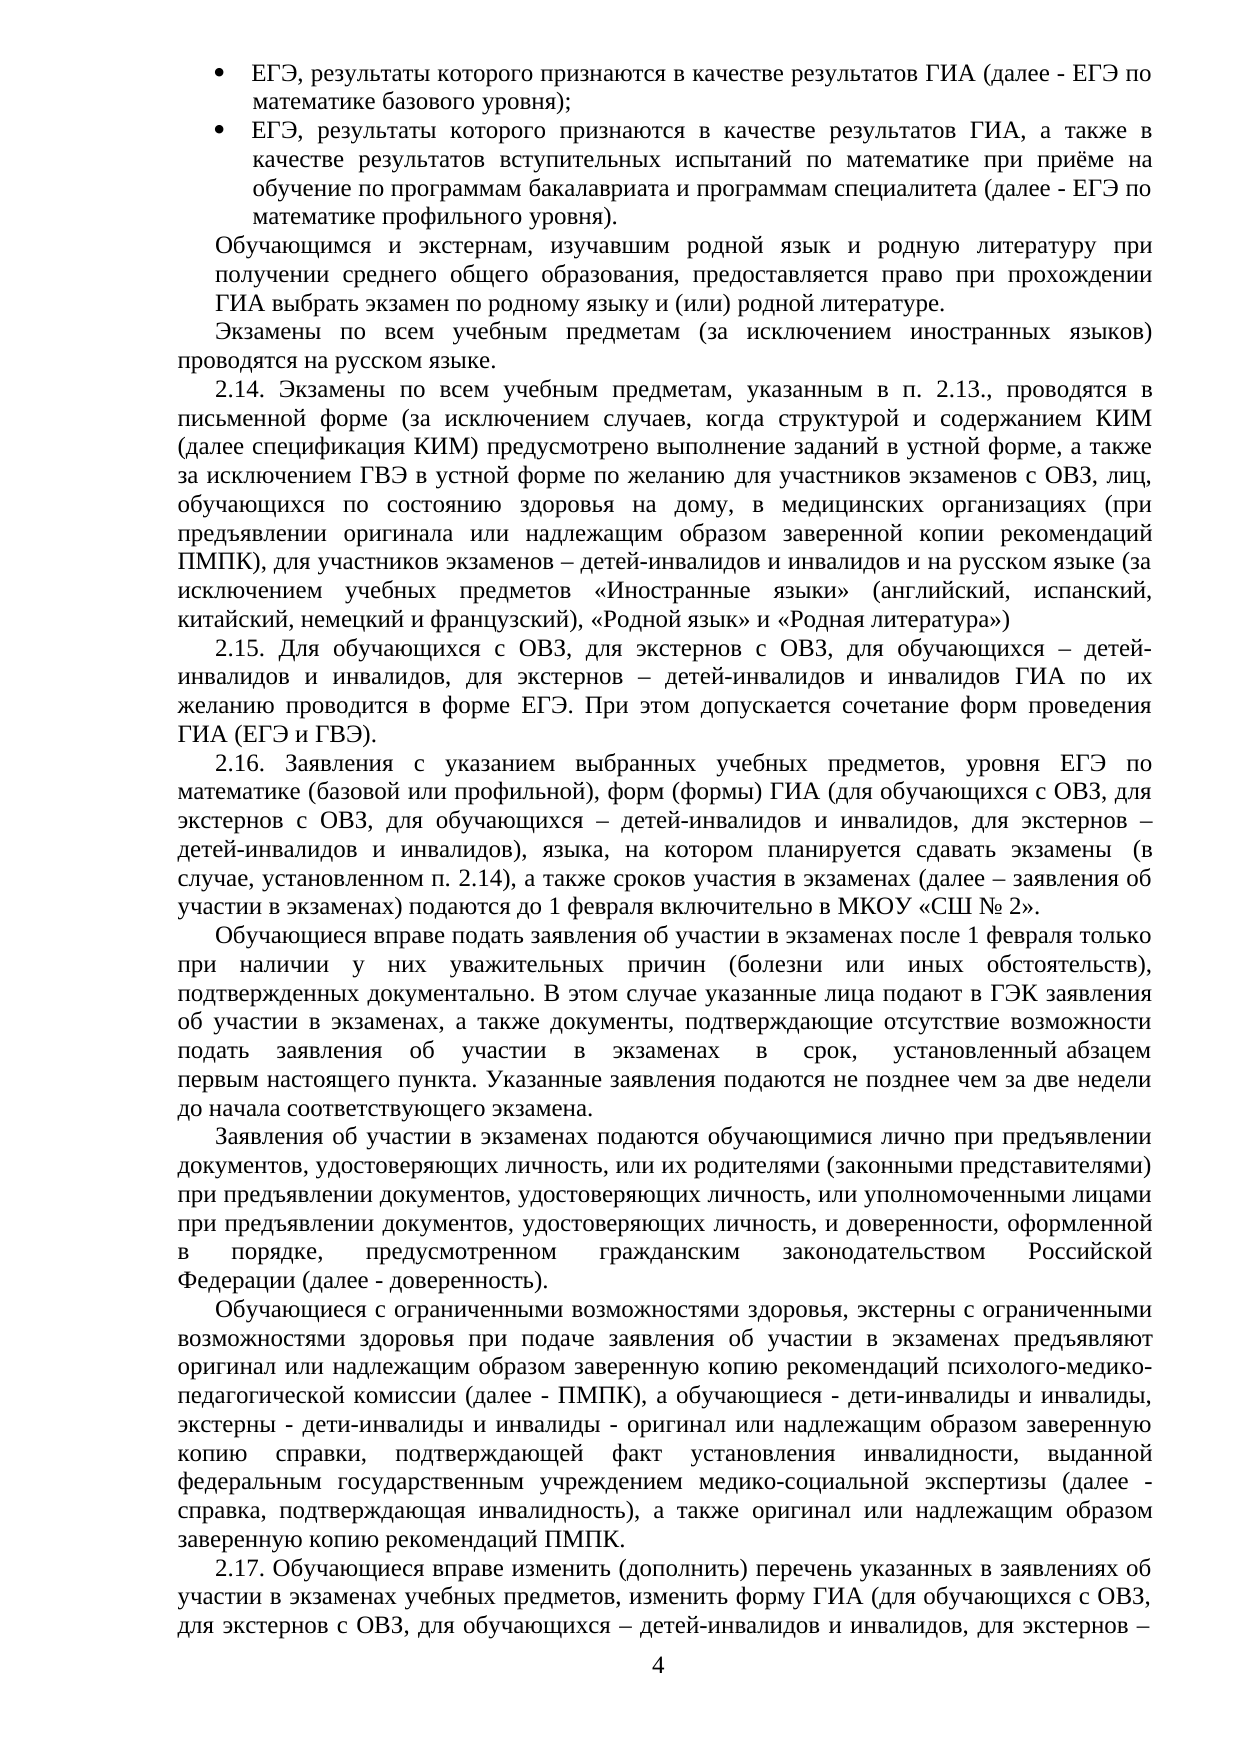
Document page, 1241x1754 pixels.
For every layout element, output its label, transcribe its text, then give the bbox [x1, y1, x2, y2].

text Обучающимся и экстернам, изучавшим родной язык и родную литературу при получении среднего общего образования, предоставляется право при прохождении ГИА выбрать экзамен по родному языку и (или) родной литературе. [215, 230, 1152, 316]
list Обучающиеся вправе изменить (дополнить) перечень указанных в заявлениях об участии в экзаменах учебных предметов, изменить форму ГИА (для обучающихся с ОВЗ, для экстернов с ОВЗ, для обучающихся – детей-инвалидов и инвалидов, для экстернов – [177, 1553, 1153, 1639]
list Заявления с указанием выбранных учебных предметов, уровня ЕГЭ по математике (базовой или профильной), форм (формы) ГИА (для обучающихся с ОВЗ, для экстернов с ОВЗ, для обучающихся – детей-инвалидов и инвалидов, для экстернов – детей-инвалидов и инвалидов), языка, на котором планируется сдавать экзамены (в случае, установленном п. 2.14), а также сроков участия в экзаменах (далее – заявления об участии в экзаменах) подаются до 1 февраля включительно в МКОУ «СШ № 2». [177, 748, 1153, 920]
list ЕГЭ, результаты которого признаются в качестве результатов ГИА (далее - ЕГЭ по математике базового уровня); [215, 58, 1153, 115]
list ЕГЭ, результаты которого признаются в качестве результатов ГИА, а также в качестве результатов вступительных испытаний по математике при приёме на обучение по программам бакалавриата и программам специалитета (далее - ЕГЭ по математике профильного уровня). [215, 115, 1153, 230]
text Обучающиеся вправе подать заявления об участии в экзаменах после 1 февраля только при наличии у них уважительных причин (болезни или иных обстоятельств), подтвержденных документально. В этом случае указанные лица подают в ГЭК заявления об участии в экзаменах, а также документы, подтверждающие отсутствие возможности подать заявления об участии в экзаменах в срок, установленный абзацем первым настоящего пункта. Указанные заявления подаются не позднее чем за две недели до начала соответствующего экзамена. [177, 920, 1153, 1121]
text Обучающиеся с ограниченными возможностями здоровья, экстерны с ограниченными возможностями здоровья при подаче заявления об участии в экзаменах предъявляют оригинал или надлежащим образом заверенную копию рекомендаций психолого-медико- педагогической комиссии (далее - ПМПК), а обучающиеся - дети-инвалиды и инвалиды, экстерны - дети-инвалиды и инвалиды - оригинал или надлежащим образом заверенную копию справки, подтверждающей факт установления инвалидности, выданной федеральным государственным учреждением медико-социальной экспертизы (далее - справка, подтверждающая инвалидность), а также оригинал или надлежащим образом заверенную копию рекомендаций ПМПК. [177, 1294, 1153, 1553]
text Экзамены по всем учебным предметам (за исключением иностранных языков) проводятся на русском языке. [177, 316, 1153, 374]
list Для обучающихся с ОВЗ, для экстернов с ОВЗ, для обучающихся – детей- инвалидов и инвалидов, для экстернов – детей-инвалидов и инвалидов ГИА по их желанию проводится в форме ЕГЭ. При этом допускается сочетание форм проведения ГИА (ЕГЭ и ГВЭ). [177, 633, 1153, 748]
list Экзамены по всем учебным предметам, указанным в п. 2.13., проводятся в письменной форме (за исключением случаев, когда структурой и содержанием КИМ (далее спецификация КИМ) предусмотрено выполнение заданий в устной форме, а также за исключением ГВЭ в устной форме по желанию для участников экзаменов с ОВЗ, лиц, обучающихся по состоянию здоровья на дому, в медицинских организациях (при предъявлении оригинала или надлежащим образом заверенной копии рекомендаций ПМПК), для участников экзаменов – детей-инвалидов и инвалидов и на русском языке (за исключением учебных предметов «Иностранные языки» (английский, испанский, китайский, немецкий и французский), «Родной язык» и «Родная литература») [177, 374, 1153, 633]
text Заявления об участии в экзаменах подаются обучающимися лично при предъявлении документов, удостоверяющих личность, или их родителями (законными представителями) при предъявлении документов, удостоверяющих личность, или уполномоченными лицами при предъявлении документов, удостоверяющих личность, и доверенности, оформленной в порядке, предусмотренном гражданским законодательством Российской Федерации (далее - доверенность). [177, 1121, 1153, 1294]
